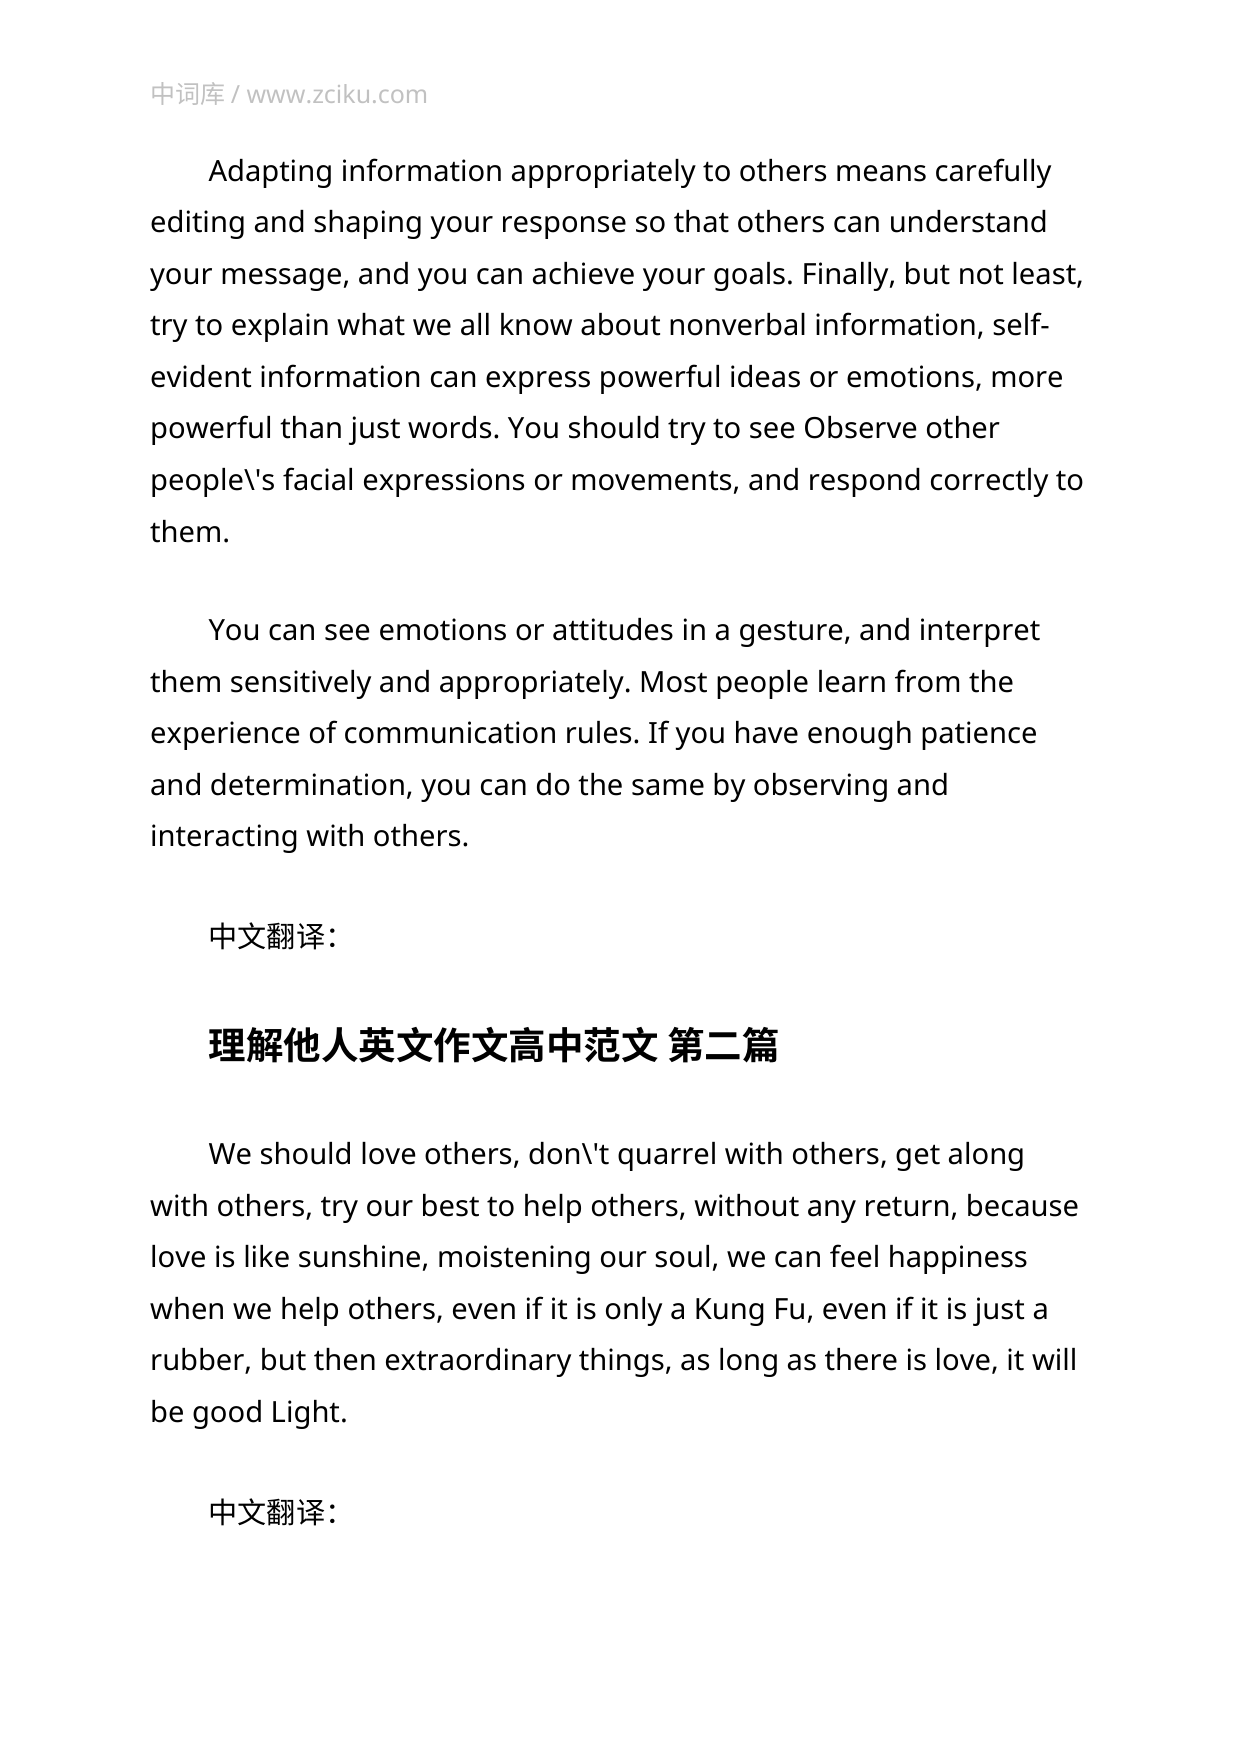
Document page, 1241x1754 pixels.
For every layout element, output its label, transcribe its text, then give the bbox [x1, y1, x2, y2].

text You can see emotions or attitudes in a gesture, and interpret them sensitively and appropriately. Most people learn from the experience of communication rules. If you have enough patience and determination, you can do the same by observing and interacting with others. [150, 609, 1090, 855]
text 中文翻译： [150, 1489, 1090, 1532]
text Adapting information appropriately to others means carefully editing and shaping your response so that others can understand your message, and you can achieve your goals. Finally, but not least, try to explain what we all know about nonverbal information, self-evident information can express powerful ideas or emotions, more powerful than just words. You should try to see Observe other people\'s facial expressions or movements, and respond correctly to them. [150, 150, 1090, 551]
text 中文翻译： [150, 914, 1090, 956]
text 理解他人英文作文高中范文 第二篇 [150, 1016, 1090, 1070]
text We should love others, don\'t quarrel with others, get along with others, try our best to help others, without any return, because love is like sunshine, moistening our soul, we can feel happiness when we help others, even if it is only a Kung Fu, even if it is just a rubber, but then extraordinary things, as long as there is love, it will be good Light. [150, 1133, 1090, 1431]
